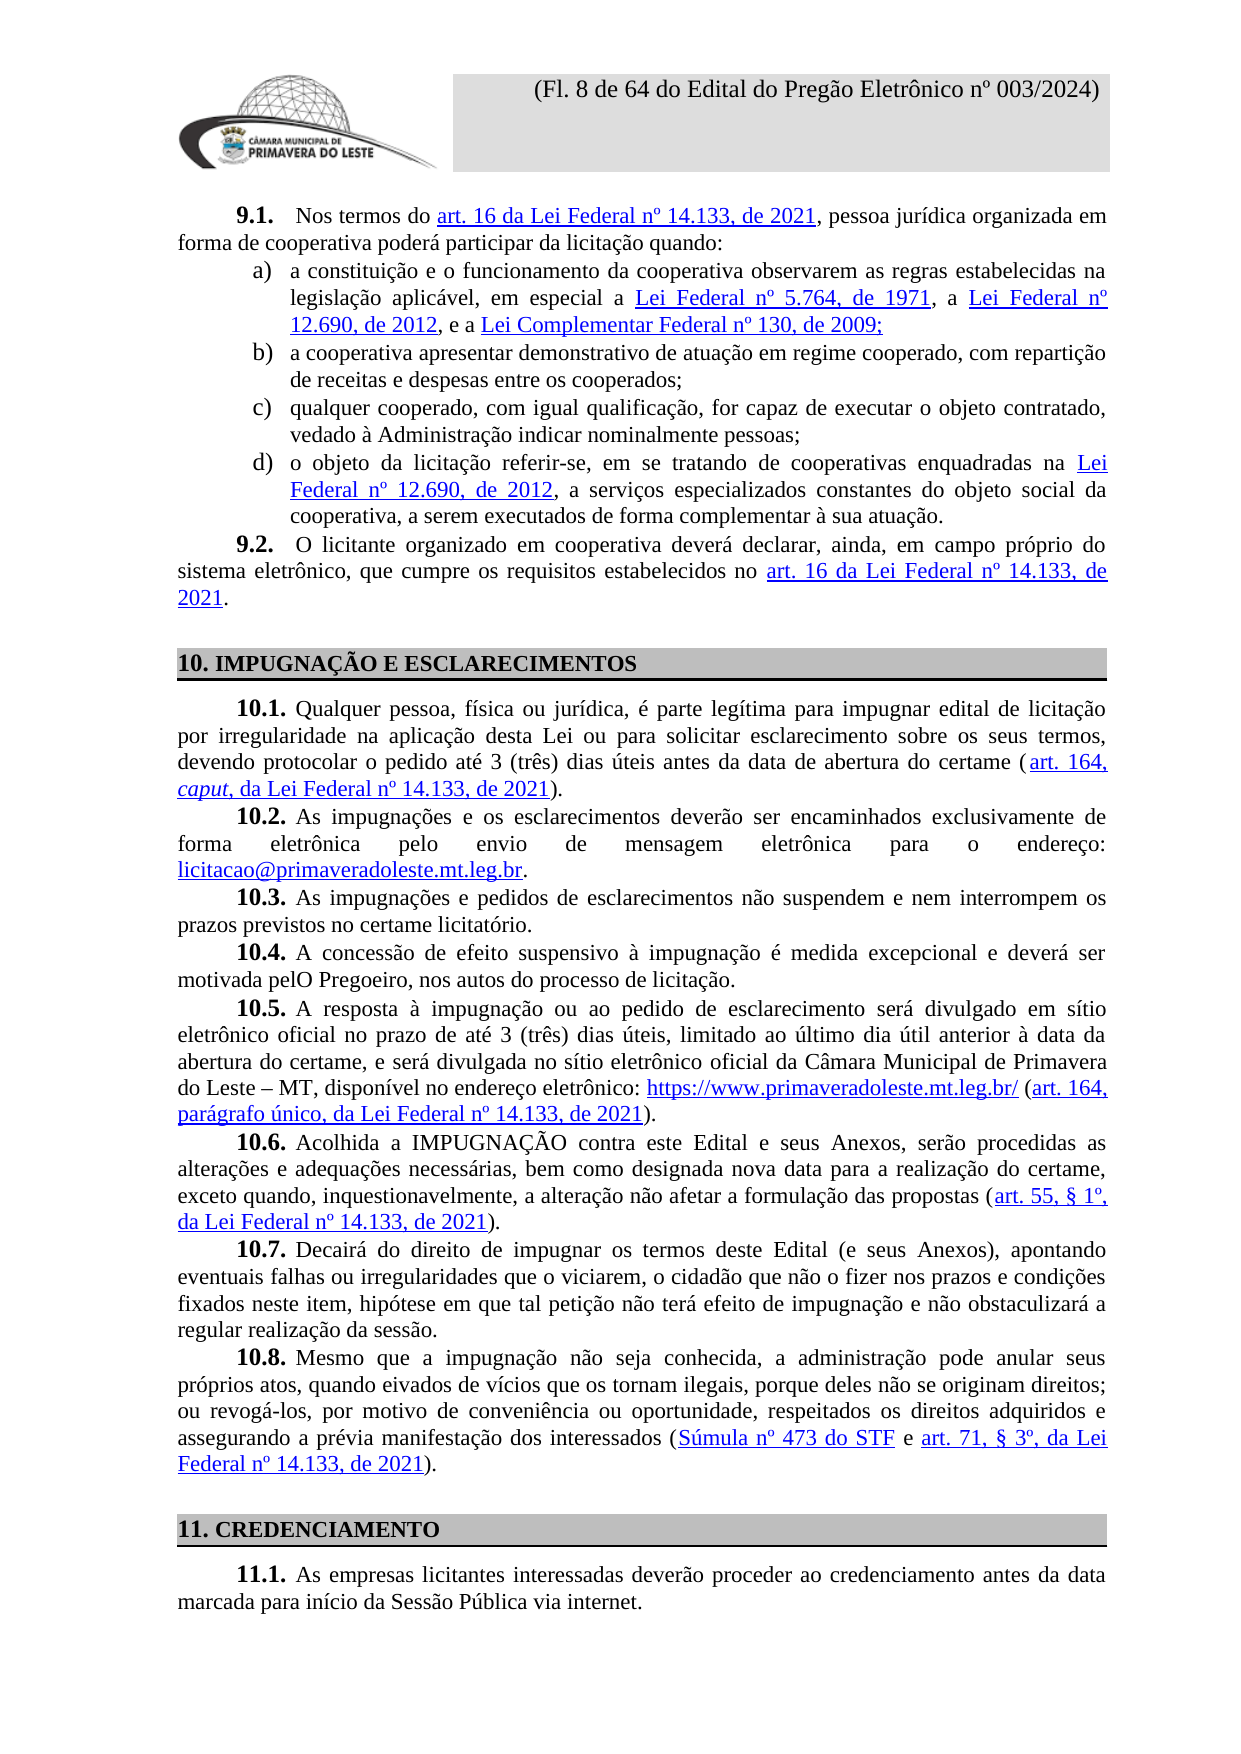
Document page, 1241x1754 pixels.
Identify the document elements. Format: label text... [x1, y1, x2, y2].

list As impugnações e pedidos de esclarecimentos não suspendem e nem interrompem os prazos previstos no certame licitatório. [177, 882, 1107, 937]
list As impugnações e os esclarecimentos deverão ser encaminhados exclusivamente de forma eletrônica pelo envio de mensagem eletrônica para o endereço: licitacao@primaveradoleste.mt.leg.br. [177, 801, 1107, 882]
list qualquer cooperado, com igual qualificação, for capaz de executar o objeto contratado, vedado à Administração indicar nominalmente pessoas; [252, 392, 1107, 447]
list Acolhida a IMPUGNAÇÃO contra este Edital e seus Anexos, serão procedidas as alterações e adequações necessárias, bem como designada nova data para a realização do certame, exceto quando, inquestionavelmente, a alteração não afetar a formulação das propostas (art. 55, § 1º, da Lei Federal nº 14.133, de 2021). [177, 1127, 1107, 1234]
list a cooperativa apresentar demonstrativo de atuação em regime cooperado, com repartição de receitas e despesas entre os cooperados; [252, 337, 1107, 392]
picture [177, 73, 442, 172]
list Nos termos do art. 16 da Lei Federal nº 14.133, de 2021, pessoa jurídica organizada em forma de cooperativa poderá participar da licitação quando: [177, 201, 1107, 256]
list Mesmo que a impugnação não seja conhecida, a administração pode anular seus próprios atos, quando eivados de vícios que os tornam ilegais, porque deles não se originam direitos; ou revogá-los, por motivo de conveniência ou oportunidade, respeitados os direitos adquiridos e assegurando a prévia manifestação dos interessados (Súmula nº 473 do STF e art. 71, § 3º, da Lei Federal nº 14.133, de 2021). [177, 1342, 1107, 1477]
list o objeto da licitação referir-se, em se tratando de cooperativas enquadradas na Lei Federal nº 12.690, de 2012, a serviços especializados constantes do objeto social da cooperativa, a serem executados de forma complementar à sua atuação. [252, 447, 1107, 529]
list Qualquer pessoa, física ou jurídica, é parte legítima para impugnar edital de licitação por irregularidade na aplicação desta Lei ou para solicitar esclarecimento sobre os seus termos, devendo protocolar o pedido até 3 (três) dias úteis antes da data de abertura do certame (art. 164, caput, da Lei Federal nº 14.133, de 2021). [177, 693, 1107, 801]
subtitle IMPUGNAÇÃO E ESCLARECIMENTOS [177, 648, 1107, 678]
list A resposta à impugnação ou ao pedido de esclarecimento será divulgado em sítio eletrônico oficial no prazo de até 3 (três) dias úteis, limitado ao último dia útil anterior à data da abertura do certame, e será divulgada no sítio eletrônico oficial da Câmara Municipal de Primavera do Leste – MT, disponível no endereço eletrônico: https://www.primaveradoleste.mt.leg.br/ (art. 164, parágrafo único, da Lei Federal nº 14.133, de 2021). [177, 993, 1107, 1127]
list As empresas licitantes interessadas deverão proceder ao credenciamento antes da data marcada para início da Sessão Pública via internet. [177, 1559, 1107, 1614]
list A concessão de efeito suspensivo à impugnação é medida excepcional e deverá ser motivada pelO Pregoeiro, nos autos do processo de licitação. [177, 937, 1107, 993]
list a constituição e o funcionamento da cooperativa observarem as regras estabelecidas na legislação aplicável, em especial a Lei Federal nº 5.764, de 1971, a Lei Federal nº 12.690, de 2012, e a Lei Complementar Federal nº 130, de 2009; [252, 256, 1107, 337]
list O licitante organizado em cooperativa deverá declarar, ainda, em campo próprio do sistema eletrônico, que cumpre os requisitos estabelecidos no art. 16 da Lei Federal nº 14.133, de 2021. [177, 529, 1107, 610]
list Decairá do direito de impugnar os termos deste Edital (e seus Anexos), apontando eventuais falhas ou irregularidades que o viciarem, o cidadão que não o fizer nos prazos e condições fixados neste item, hipótese em que tal petição não terá efeito de impugnação e não obstaculizará a regular realização da sessão. [177, 1234, 1107, 1342]
subtitle CREDENCIAMENTO [177, 1514, 1107, 1545]
